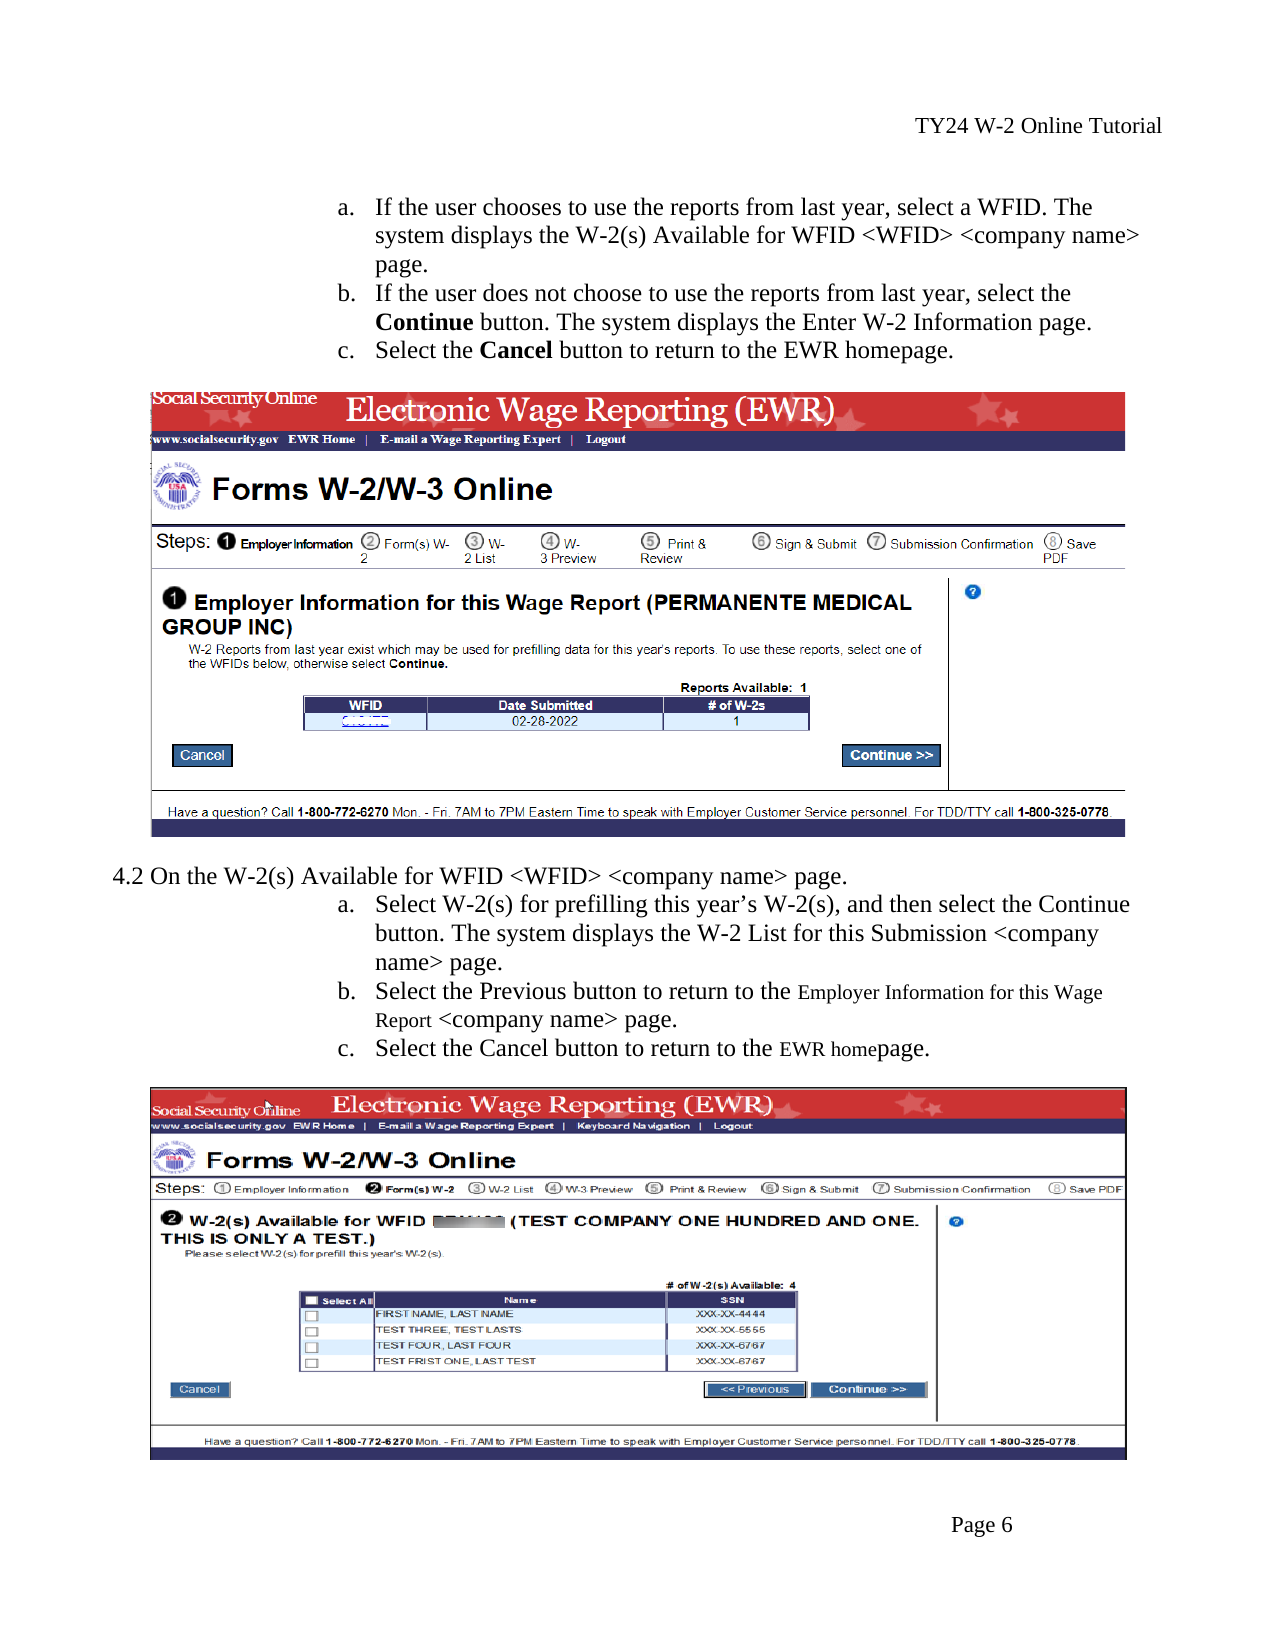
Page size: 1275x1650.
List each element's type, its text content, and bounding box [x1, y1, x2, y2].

picture [148, 1087, 1127, 1460]
list On the W-2(s) Available for WFID <WFID> <company name> page. [112, 861, 1162, 889]
list If the user does not choose to use the reports from last year, select the Continue button. The system displays the Enter W-2 Information page. [337, 278, 1162, 335]
list Select the Cancel button to return to the EWR homepage. [337, 1033, 1162, 1062]
picture [150, 392, 1125, 837]
list Select the Cancel button to return to the EWR homepage. [337, 335, 1162, 364]
list Select W-2(s) for prefilling this year’s W-2(s), and then select the Continue button. The system displays the W-2 List for this Submission <company name> page. [337, 889, 1162, 976]
list If the user chooses to use the reports from last year, select a WFID. The system displays the W-2(s) Available for WFID <WFID> <company name> page. [337, 192, 1162, 278]
list Select the Previous button to return to the Employer Information for this Wage Report <company name> page. [337, 976, 1162, 1033]
